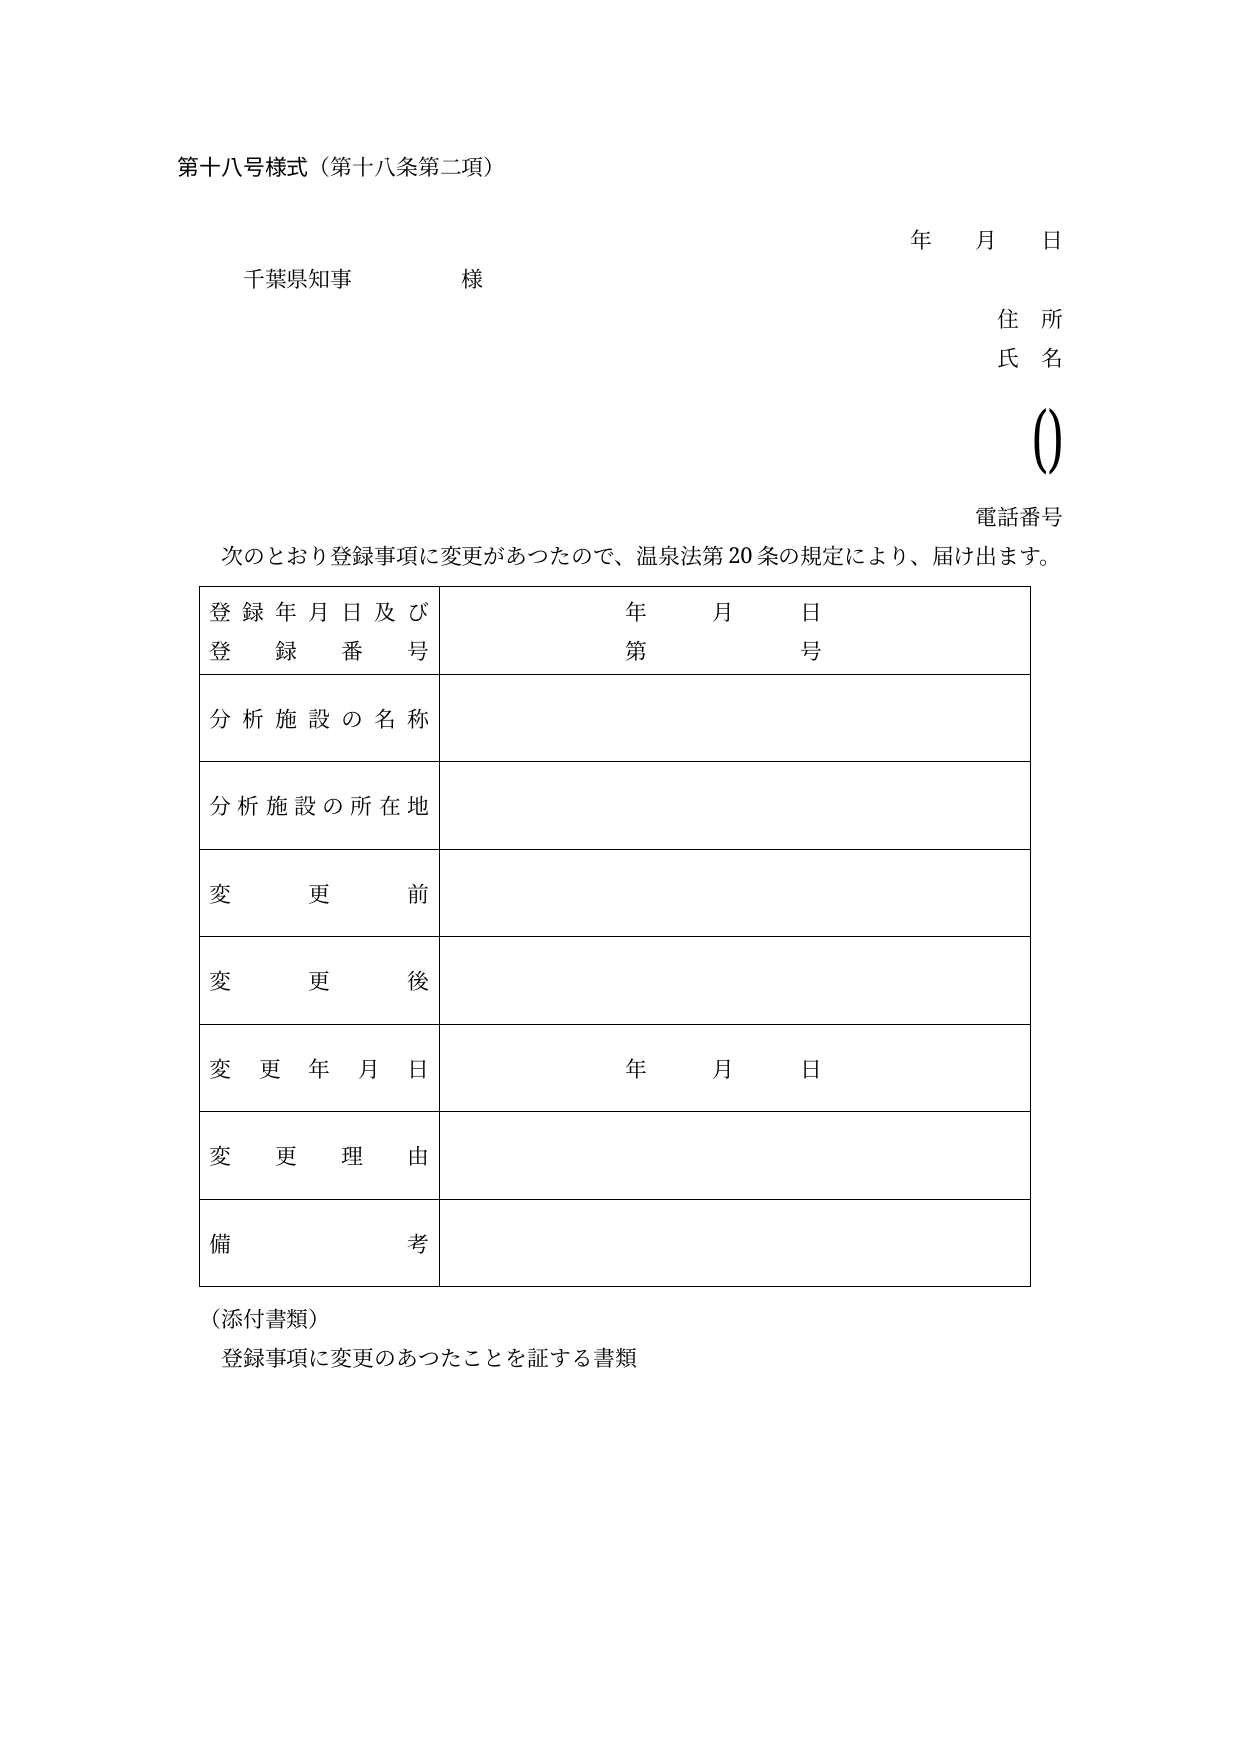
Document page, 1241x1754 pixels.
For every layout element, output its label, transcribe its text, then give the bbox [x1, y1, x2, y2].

text 氏 名 [177, 338, 1063, 377]
text 次のとおり登録事項に変更があつたので、温泉法第20条の規定により、届け出ます。 [199, 536, 1063, 575]
table_header 登録年月日及び 登録番号 [200, 587, 439, 673]
text 登録事項に変更のあつたことを証する書類 [221, 1338, 1063, 1377]
text 電話番号 [177, 496, 1063, 536]
text 千葉県知事 様 [177, 258, 1063, 298]
table_cell [440, 850, 1030, 936]
table_cell 変更年月日 [200, 1025, 439, 1111]
table_cell [440, 762, 1030, 848]
text 住 所 [177, 298, 1063, 338]
table_cell [440, 937, 1030, 1023]
table_cell [440, 1112, 1030, 1198]
table_header 年 月 日 第 号 [440, 587, 1030, 673]
table_cell 備考 [200, 1200, 439, 1286]
table_cell 変更後 [200, 937, 439, 1023]
text （添付書類） [199, 1298, 1063, 1338]
table_cell [440, 675, 1030, 761]
table_cell 変更前 [200, 850, 439, 936]
table_cell [440, 1200, 1030, 1286]
text (法人にあつては、主たる事務所の所在地及び名称並びに代表者の氏名) [177, 377, 1063, 496]
table_cell 年 月 日 [440, 1025, 1030, 1111]
table_cell 分析施設の名称 [200, 675, 439, 761]
table_cell 分析施設の所在地 [200, 762, 439, 848]
table_cell 変更理由 [200, 1112, 439, 1198]
text 年 月 日 [177, 219, 1063, 258]
